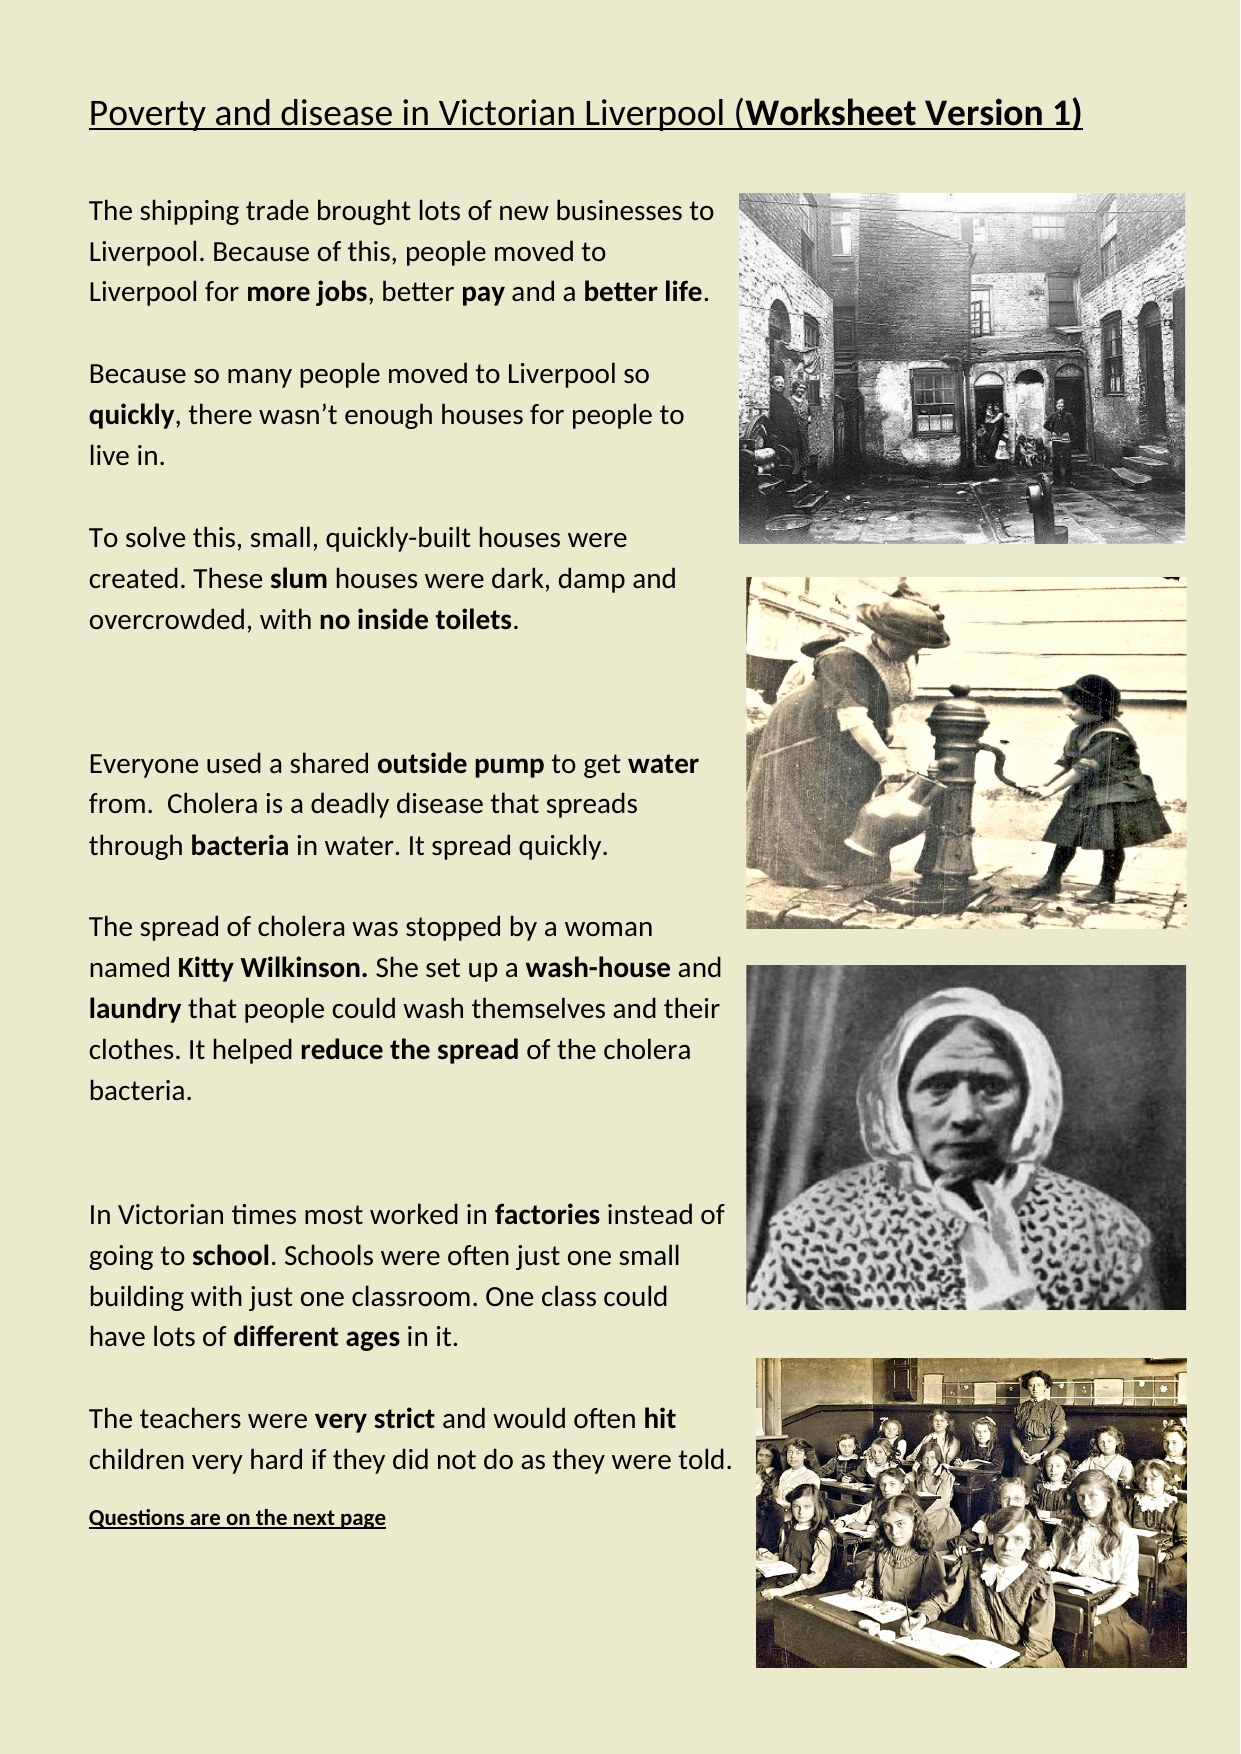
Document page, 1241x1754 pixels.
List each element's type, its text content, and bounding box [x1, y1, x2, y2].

text In Victorian times most worked in factories instead of going to school. Schools were often just one small building with just one classroom. One class could have lots of different ages in it. The teachers were very strict and would often hit children very hard if they did not do as they were told. [89, 1196, 1152, 1477]
text Everyone used a shared outside pump to get water from. Cholera is a deadly disease that spreads through bacteria in water. It spread quickly. The spread of cholera was stopped by a woman named Kitty Wilkinson. She set up a wash-house and laundry that people could wash themselves and their clothes. It helped reduce the spread of the cholera bacteria. [89, 663, 1152, 1108]
picture [738, 193, 1185, 543]
picture [745, 964, 1190, 1314]
text Questions are on the next page [89, 1503, 756, 1531]
text Poverty and disease in Victorian Liverpool (Worksheet Version 1) [89, 89, 1152, 167]
